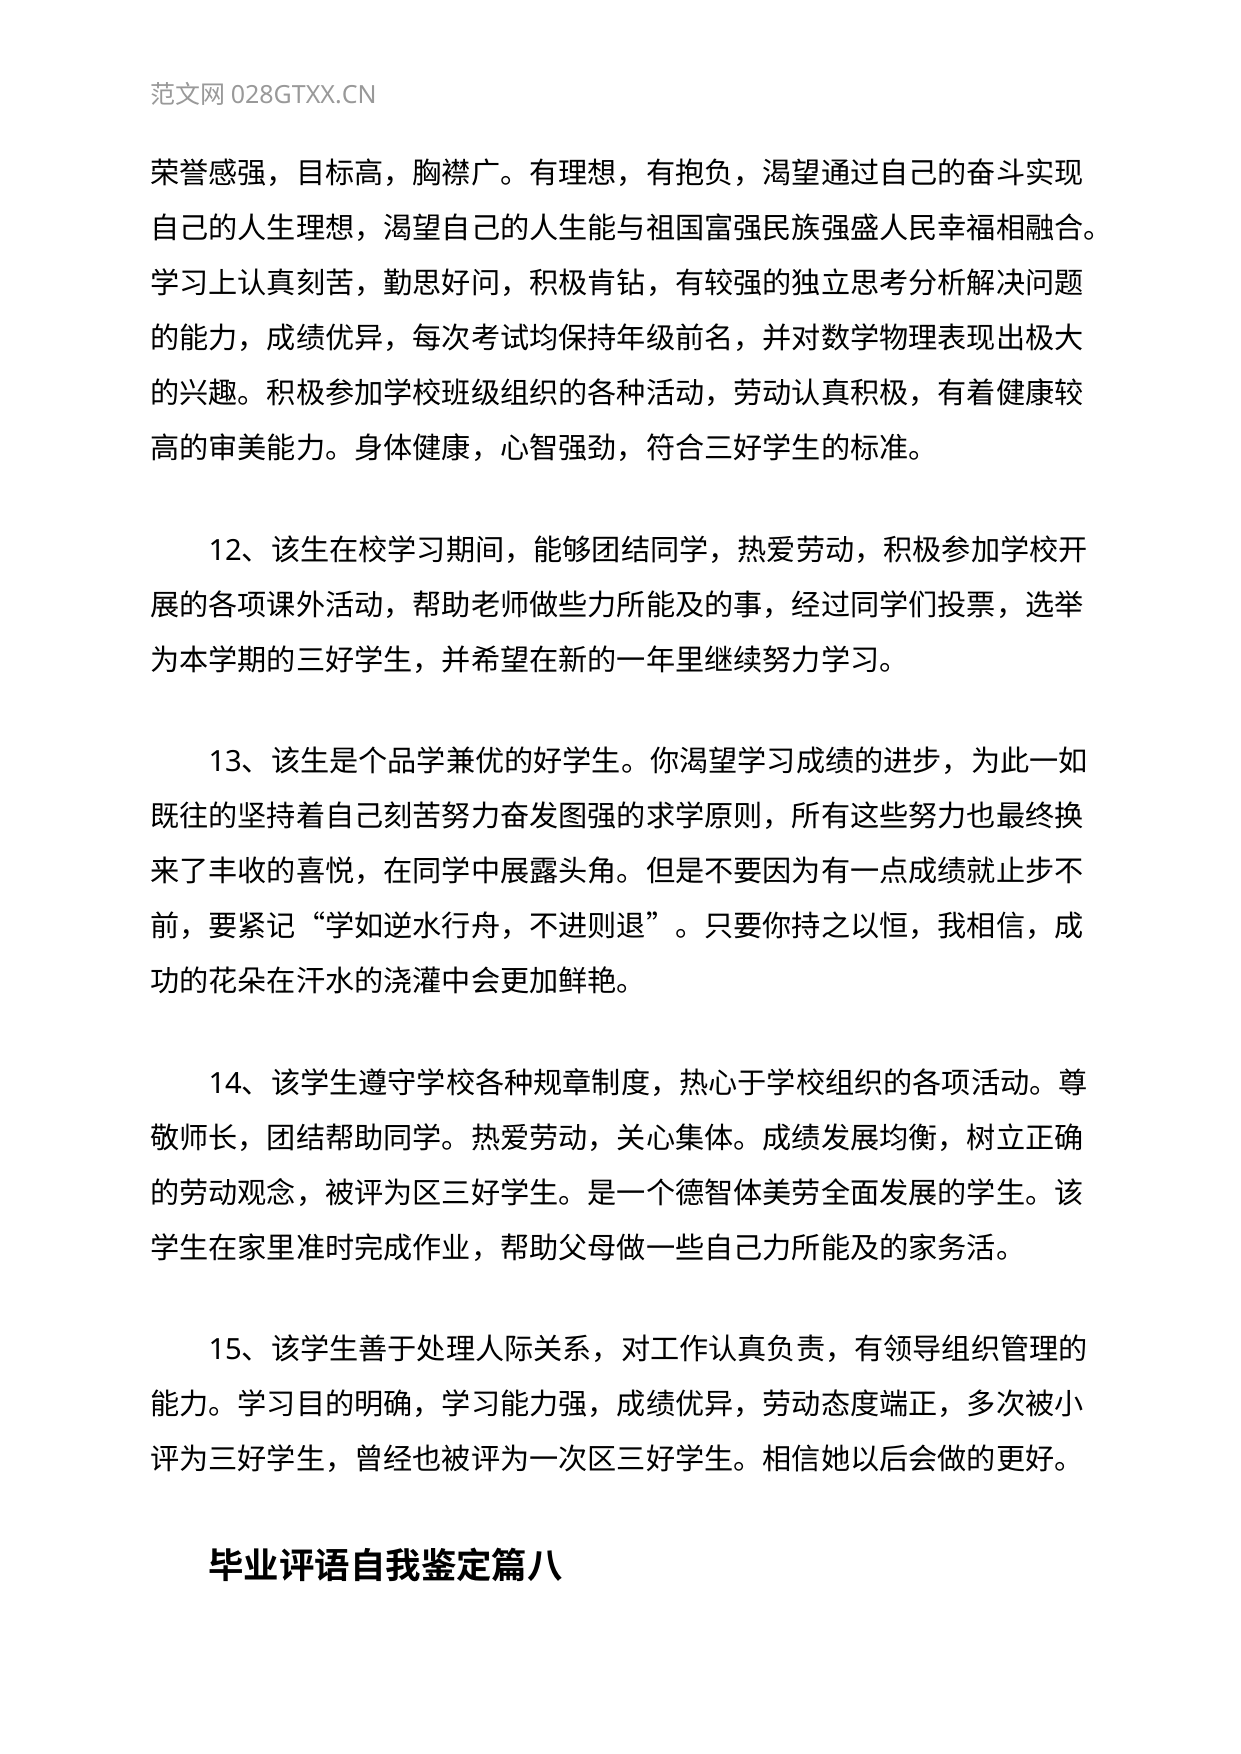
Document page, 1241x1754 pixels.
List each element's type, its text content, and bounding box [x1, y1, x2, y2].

text 13、该生是个品学兼优的好学生。你渴望学习成绩的进步，为此一如既往的坚持着自己刻苦努力奋发图强的求学原则，所有这些努力也最终换来了丰收的喜悦，在同学中展露头角。但是不要因为有一点成绩就止步不前，要紧记“学如逆水行舟，不进则退”。只要你持之以恒，我相信，成功的花朵在汗水的浇灌中会更加鲜艳。 [150, 738, 1090, 1000]
text 15、该学生善于处理人际关系，对工作认真负责，有领导组织管理的能力。学习目的明确，学习能力强，成绩优异，劳动态度端正，多次被小评为三好学生，曾经也被评为一次区三好学生。相信她以后会做的更好。 [150, 1326, 1090, 1478]
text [150, 150, 1090, 467]
text 14、该学生遵守学校各种规章制度，热心于学校组织的各项活动。尊敬师长，团结帮助同学。热爱劳动，关心集体。成绩发展均衡，树立正确的劳动观念，被评为区三好学生。是一个德智体美劳全面发展的学生。该学生在家里准时完成作业，帮助父母做一些自己力所能及的家务活。 [150, 1059, 1090, 1266]
text 毕业评语自我鉴定篇八 [150, 1538, 1090, 1589]
text 12、该生在校学习期间，能够团结同学，热爱劳动，积极参加学校开展的各项课外活动，帮助老师做些力所能及的事，经过同学们投票，选举为本学期的三好学生，并希望在新的一年里继续努力学习。 [150, 526, 1090, 678]
